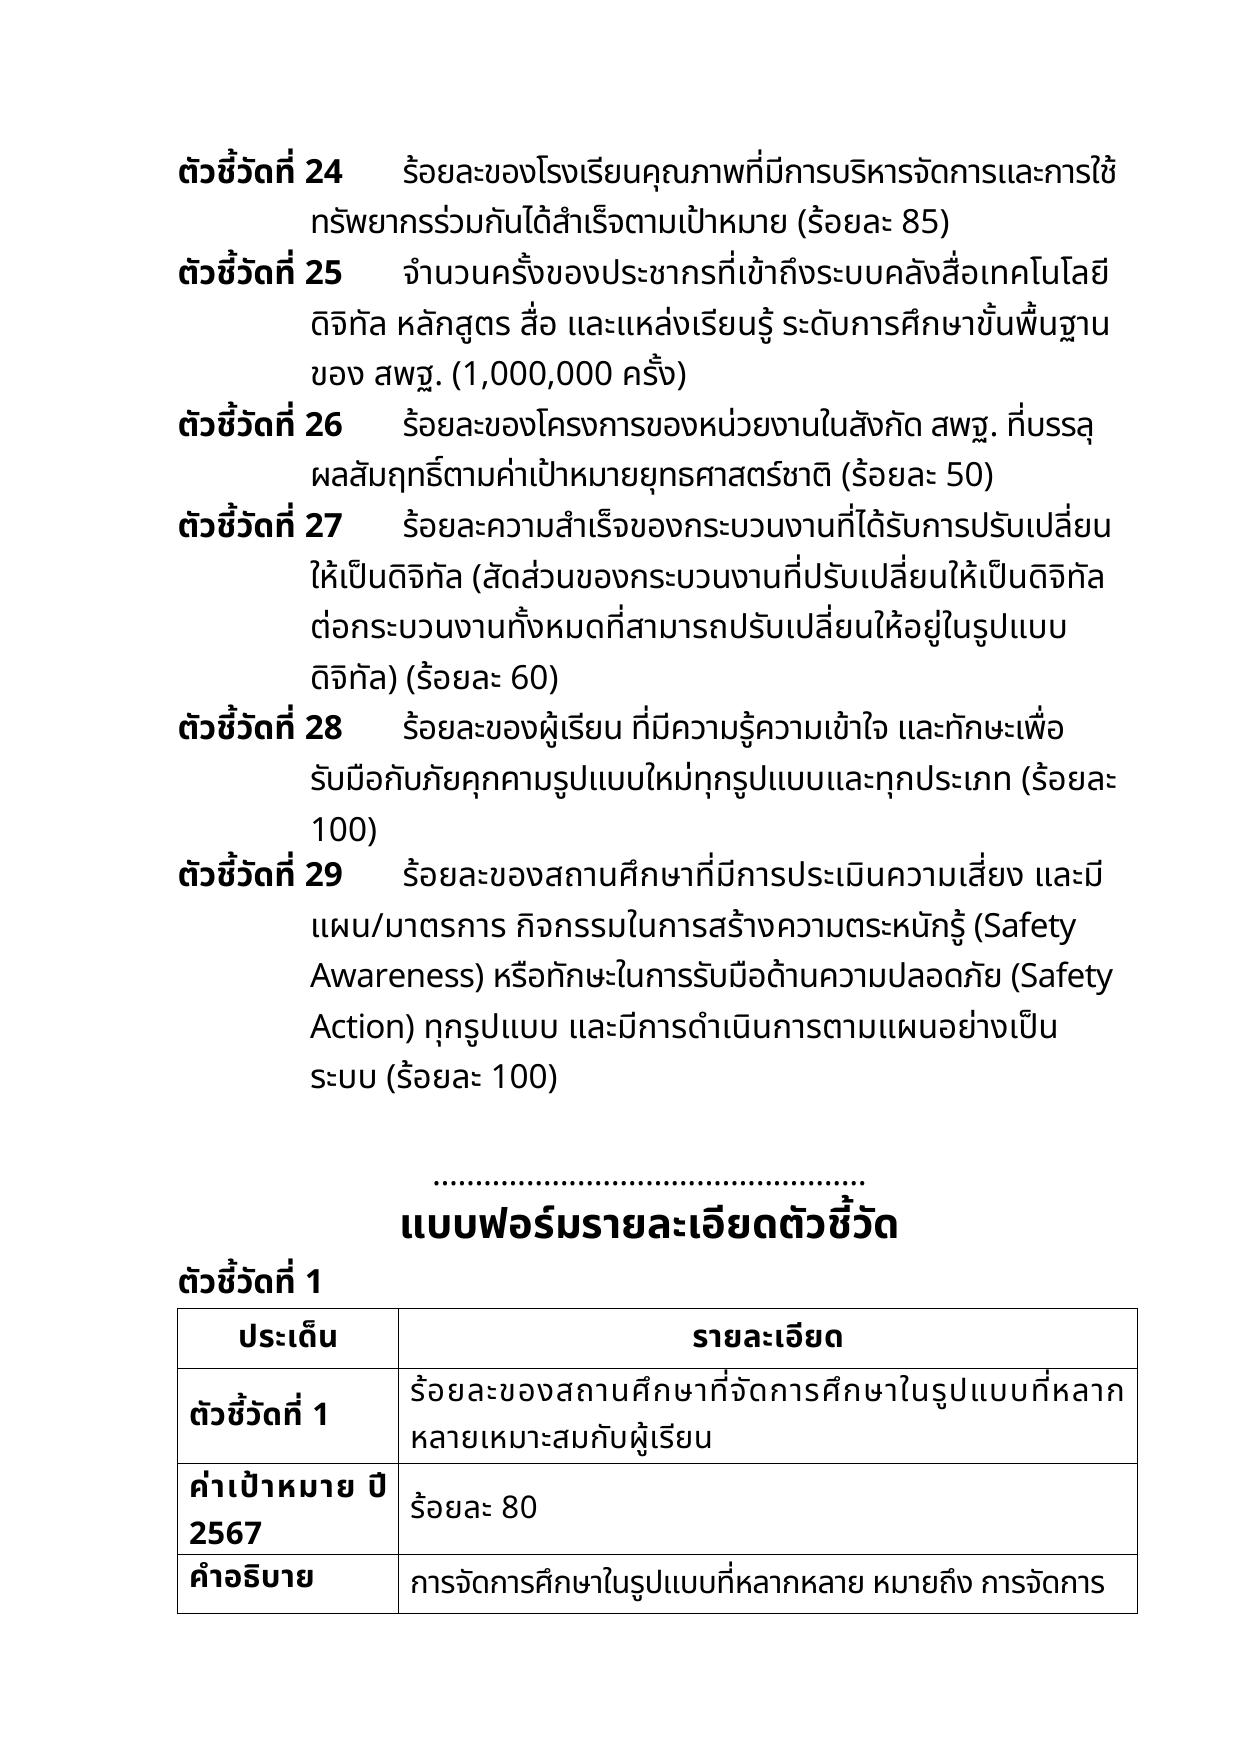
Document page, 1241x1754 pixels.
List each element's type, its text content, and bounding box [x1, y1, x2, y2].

text ตัวชี้วัดที่ 1 [177, 1258, 1122, 1308]
table_header รายละเอียด [399, 1309, 1137, 1367]
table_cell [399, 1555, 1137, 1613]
list ตัวชี้วัดที่ 28 ร้อยละของผู้เรียน ที่มีความรู้ความเข้าใจ และทักษะเพื่อรับมือกับภัยคุกคามรูปแบบใหม่ทุกรูปแบบและทุกประเภท (ร้อยละ 100) [177, 704, 1122, 851]
table_cell ร้อยละของสถานศึกษาที่จัดการศึกษาในรูปแบบที่หลากหลายเหมาะสมกับผู้เรียน [399, 1369, 1137, 1463]
table_cell ค่าเป้าหมาย ปี 2567 [178, 1464, 398, 1554]
table_cell คำอธิบาย [178, 1555, 398, 1613]
list ตัวชี้วัดที่ 29 ร้อยละของสถานศึกษาที่มีการประเมินความเสี่ยง และมีแผน/มาตรการ กิจกรรมในการสร้างความตระหนักรู้ (Safety Awareness) หรือทักษะในการรับมือด้านความปลอดภัย (Safety Action) ทุกรูปแบบ และมีการดำเนินการตามแผนอย่างเป็นระบบ (ร้อยละ 100) [177, 851, 1122, 1104]
list ตัวชี้วัดที่ 26 ร้อยละของโครงการของหน่วยงานในสังกัด สพฐ. ที่บรรลุผลสัมฤทธิ์ตามค่าเป้าหมายยุทธศาสตร์ชาติ (ร้อยละ 50) [177, 401, 1122, 502]
table_header ประเด็น [178, 1309, 398, 1367]
list ................................................... [177, 1149, 1122, 1195]
list ตัวชี้วัดที่ 24 ร้อยละของโรงเรียนคุณภาพที่มีการบริหารจัดการและการใช้ทรัพยากรร่วมกันได้สำเร็จตามเป้าหมาย (ร้อยละ 85) [177, 148, 1122, 249]
table_cell ร้อยละ 80 [399, 1464, 1137, 1554]
table_cell ตัวชี้วัดที่ 1 [178, 1369, 398, 1463]
list ตัวชี้วัดที่ 27 ร้อยละความสำเร็จของกระบวนงานที่ได้รับการปรับเปลี่ยนให้เป็นดิจิทัล (สัดส่วนของกระบวนงานที่ปรับเปลี่ยนให้เป็นดิจิทัลต่อกระบวนงานทั้งหมดที่สามารถปรับเปลี่ยนให้อยู่ในรูปแบบดิจิทัล) (ร้อยละ 60) [177, 502, 1122, 704]
list ตัวชี้วัดที่ 25 จำนวนครั้งของประชากรที่เข้าถึงระบบคลังสื่อเทคโนโลยีดิจิทัล หลักสูตร สื่อ และแหล่งเรียนรู้ ระดับการศึกษาขั้นพื้นฐาน ของ สพฐ. (1,000,000 ครั้ง) [177, 249, 1122, 401]
text แบบฟอร์มรายละเอียดตัวชี้วัด [177, 1195, 1122, 1258]
